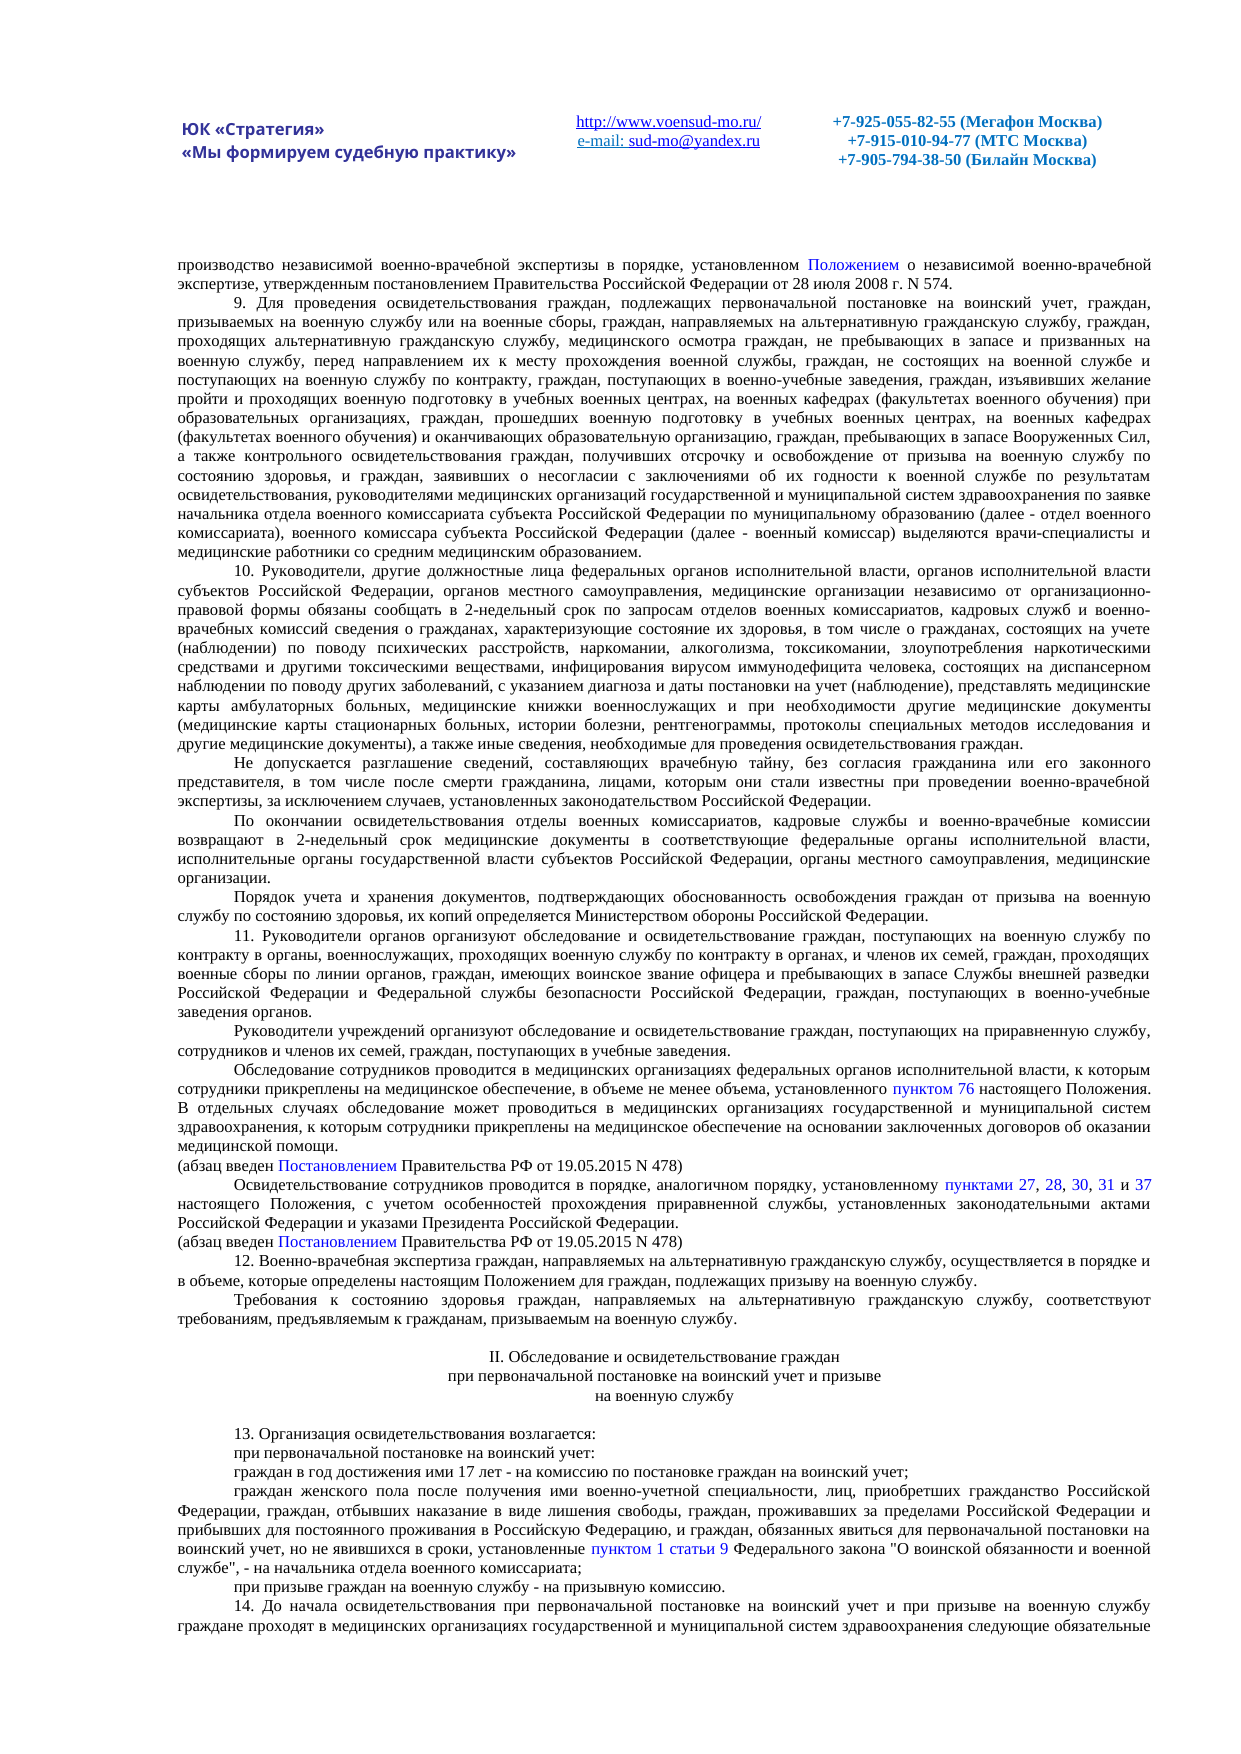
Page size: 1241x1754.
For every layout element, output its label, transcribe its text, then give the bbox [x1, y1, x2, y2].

text 11. Руководители органов организуют обследование и освидетельствование граждан, поступающих на военную службу по контракту в органы, военнослужащих, проходящих военную службу по контракту в органах, и членов их семей, граждан, проходящих военные сборы по линии органов, граждан, имеющих воинское звание офицера и пребывающих в запасе Службы внешней разведки Российской Федерации и Федеральной службы безопасности Российской Федерации, граждан, поступающих в военно-учебные заведения органов. [177, 925, 1152, 1021]
text 13. Организация освидетельствования возлагается: [177, 1424, 1152, 1443]
text Руководители учреждений организуют обследование и освидетельствование граждан, поступающих на приравненную службу, сотрудников и членов их семей, граждан, поступающих в учебные заведения. [177, 1021, 1152, 1059]
text граждан в год достижения ими 17 лет - на комиссию по постановке граждан на воинский учет; [177, 1462, 1152, 1481]
text Порядок учета и хранения документов, подтверждающих обоснованность освобождения граждан от призыва на военную службу по состоянию здоровья, их копий определяется Министерством обороны Российской Федерации. [177, 887, 1152, 925]
text Требования к состоянию здоровья граждан, направляемых на альтернативную гражданскую службу, соответствуют требованиям, предъявляемым к гражданам, призываемым на военную службу. [177, 1289, 1152, 1328]
text граждан женского пола после получения ими военно-учетной специальности, лиц, приобретших гражданство Российской Федерации, граждан, отбывших наказание в виде лишения свободы, граждан, проживавших за пределами Российской Федерации и прибывших для постоянного проживания в Российскую Федерацию, и граждан, обязанных явиться для первоначальной постановки на воинский учет, но не явившихся в сроки, установленные пунктом 1 статьи 9 Федерального закона "О воинской обязанности и военной службе", - на начальника отдела военного комиссариата; [177, 1481, 1152, 1577]
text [177, 254, 1152, 293]
text (абзац введен Постановлением Правительства РФ от 19.05.2015 N 478) [177, 1155, 1152, 1174]
text при призыве граждан на военную службу - на призывную комиссию. [177, 1577, 1152, 1596]
text Освидетельствование сотрудников проводится в порядке, аналогичном порядку, установленному пунктами 27, 28, 30, 31 и 37 настоящего Положения, с учетом особенностей прохождения приравненной службы, установленных законодательными актами Российской Федерации и указами Президента Российской Федерации. [177, 1174, 1152, 1232]
text Не допускается разглашение сведений, составляющих врачебную тайну, без согласия гражданина или его законного представителя, в том числе после смерти гражданина, лицами, которым они стали известны при проведении военно-врачебной экспертизы, за исключением случаев, установленных законодательством Российской Федерации. [177, 753, 1152, 810]
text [177, 1596, 1152, 1634]
text Обследование сотрудников проводится в медицинских организациях федеральных органов исполнительной власти, к которым сотрудники прикреплены на медицинское обеспечение, в объеме не менее объема, установленного пунктом 76 настоящего Положения. В отдельных случаях обследование может проводиться в медицинских организациях государственной и муниципальной систем здравоохранения, к которым сотрудники прикреплены на медицинское обеспечение на основании заключенных договоров об оказании медицинской помощи. [177, 1059, 1152, 1155]
text 12. Военно-врачебная экспертиза граждан, направляемых на альтернативную гражданскую службу, осуществляется в порядке и в объеме, которые определены настоящим Положением для граждан, подлежащих призыву на военную службу. [177, 1251, 1152, 1289]
text на военную службу [177, 1385, 1152, 1404]
text 10. Руководители, другие должностные лица федеральных органов исполнительной власти, органов исполнительной власти субъектов Российской Федерации, органов местного самоуправления, медицинские организации независимо от организационно-правовой формы обязаны сообщать в 2-недельный срок по запросам отделов военных комиссариатов, кадровых служб и военно-врачебных комиссий сведения о гражданах, характеризующие состояние их здоровья, в том числе о гражданах, состоящих на учете (наблюдении) по поводу психических расстройств, наркомании, алкоголизма, токсикомании, злоупотребления наркотическими средствами и другими токсическими веществами, инфицирования вирусом иммунодефицита человека, состоящих на диспансерном наблюдении по поводу других заболеваний, с указанием диагноза и даты постановки на учет (наблюдение), представлять медицинские карты амбулаторных больных, медицинские книжки военнослужащих и при необходимости другие медицинские документы (медицинские карты стационарных больных, истории болезни, рентгенограммы, протоколы специальных методов исследования и другие медицинские документы), а также иные сведения, необходимые для проведения освидетельствования граждан. [177, 561, 1152, 753]
text (абзац введен Постановлением Правительства РФ от 19.05.2015 N 478) [177, 1232, 1152, 1251]
text при первоначальной постановке на воинский учет: [177, 1443, 1152, 1462]
text II. Обследование и освидетельствование граждан [177, 1347, 1152, 1366]
text 9. Для проведения освидетельствования граждан, подлежащих первоначальной постановке на воинский учет, граждан, призываемых на военную службу или на военные сборы, граждан, направляемых на альтернативную гражданскую службу, граждан, проходящих альтернативную гражданскую службу, медицинского осмотра граждан, не пребывающих в запасе и призванных на военную службу, перед направлением их к месту прохождения военной службы, граждан, не состоящих на военной службе и поступающих на военную службу по контракту, граждан, поступающих в военно-учебные заведения, граждан, изъявивших желание пройти и проходящих военную подготовку в учебных военных центрах, на военных кафедрах (факультетах военного обучения) при образовательных организациях, граждан, прошедших военную подготовку в учебных военных центрах, на военных кафедрах (факультетах военного обучения) и оканчивающих образовательную организацию, граждан, пребывающих в запасе Вооруженных Сил, а также контрольного освидетельствования граждан, получивших отсрочку и освобождение от призыва на военную службу по состоянию здоровья, и граждан, заявивших о несогласии с заключениями об их годности к военной службе по результатам освидетельствования, руководителями медицинских организаций государственной и муниципальной систем здравоохранения по заявке начальника отдела военного комиссариата субъекта Российской Федерации по муниципальному образованию (далее - отдел военного комиссариата), военного комиссара субъекта Российской Федерации (далее - военный комиссар) выделяются врачи-специалисты и медицинские работники со средним медицинским образованием. [177, 293, 1152, 561]
text при первоначальной постановке на воинский учет и призыве [177, 1366, 1152, 1385]
text По окончании освидетельствования отделы военных комиссариатов, кадровые службы и военно-врачебные комиссии возвращают в 2-недельный срок медицинские документы в соответствующие федеральные органы исполнительной власти, исполнительные органы государственной власти субъектов Российской Федерации, органы местного самоуправления, медицинские организации. [177, 810, 1152, 887]
